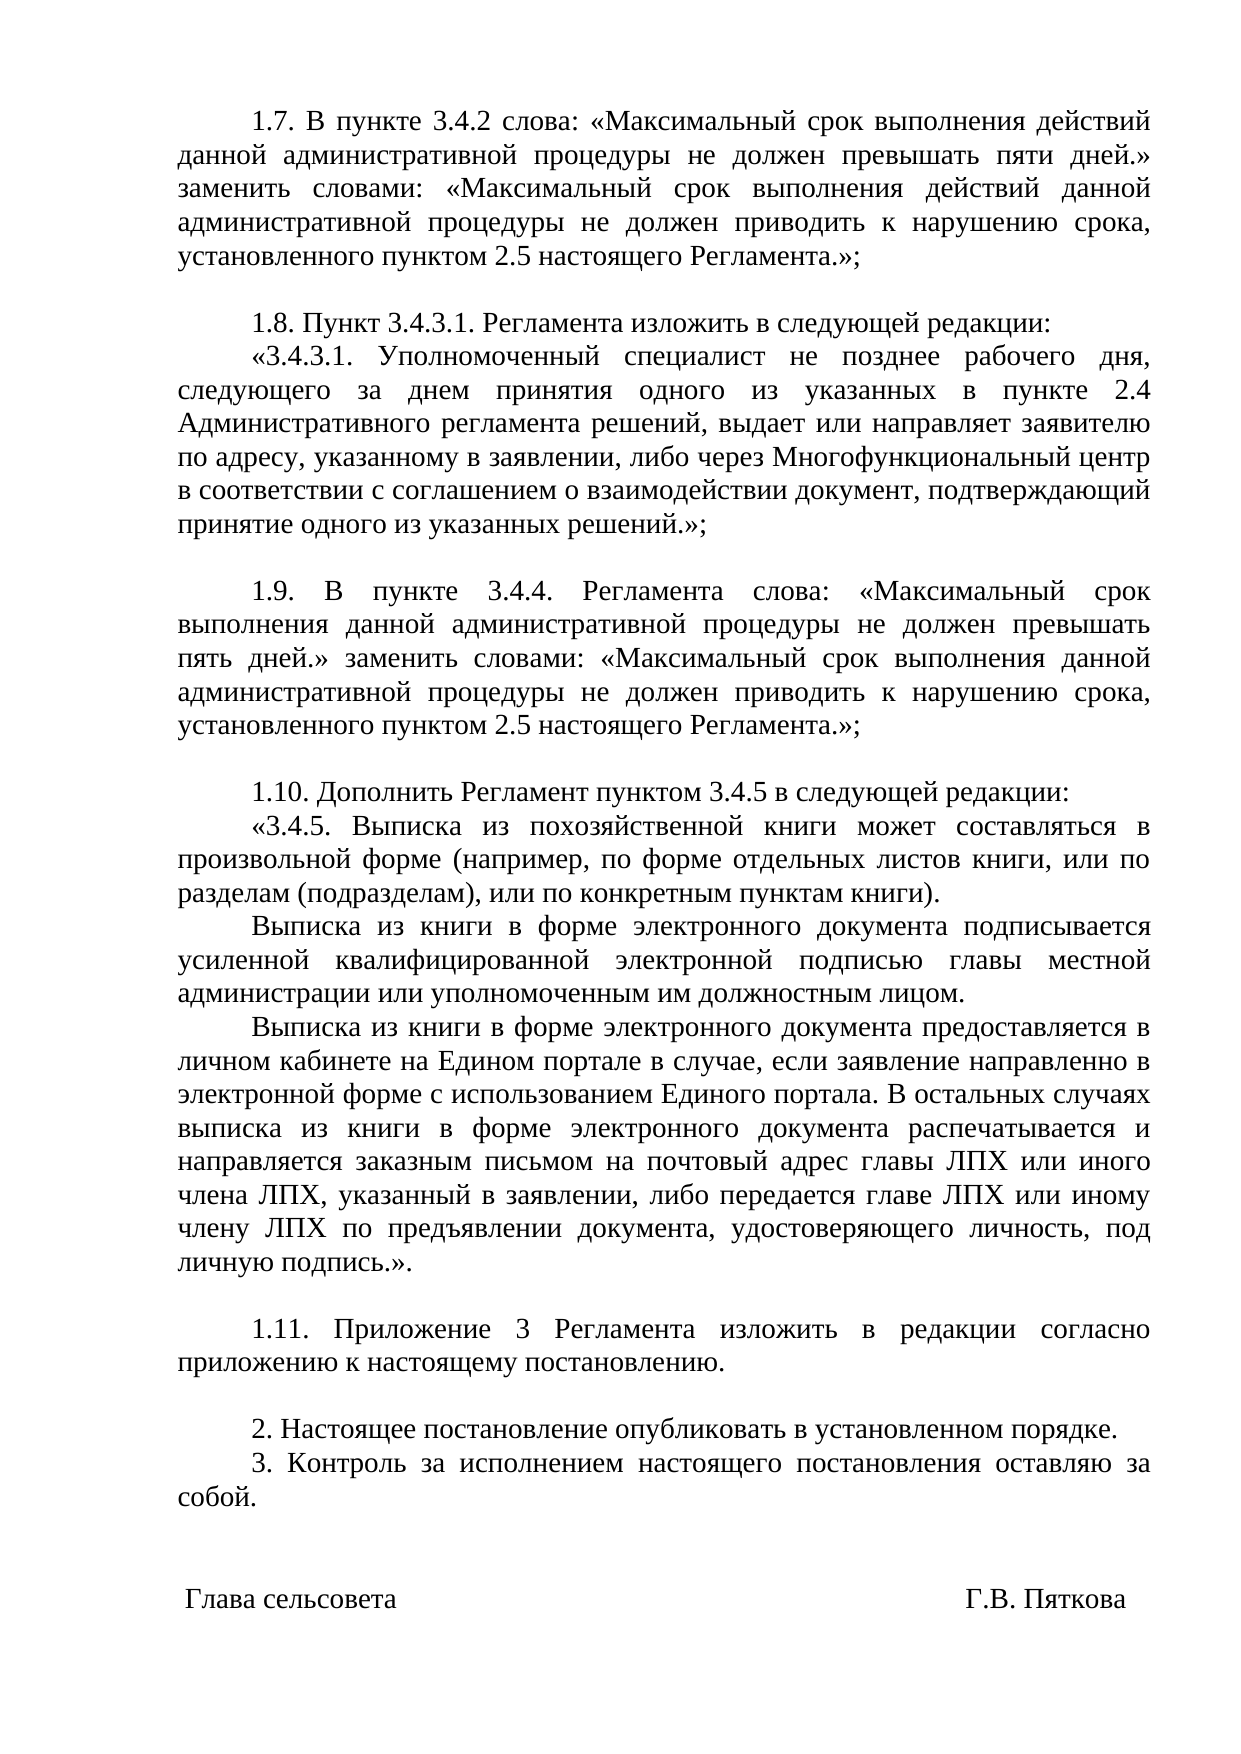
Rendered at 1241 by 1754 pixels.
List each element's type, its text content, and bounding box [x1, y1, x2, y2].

text 1.10. Дополнить Регламент пунктом 3.4.5 в следующей редакции: [177, 774, 1152, 808]
text Выписка из книги в форме электронного документа подписывается усиленной квалифицированной электронной подписью главы местной администрации или уполномоченным им должностным лицом. [177, 908, 1152, 1009]
text 2. Настоящее постановление опубликовать в установленном порядке. [177, 1412, 1152, 1445]
text 1.8. Пункт 3.4.3.1. Регламента изложить в следующей редакции: [177, 305, 1152, 338]
text 3. Контроль за исполнением настоящего постановления оставляю за собой. [177, 1445, 1152, 1513]
text 1.7. В пункте 3.4.2 слова: «Максимальный срок выполнения действий данной административной процедуры не должен превышать пяти дней.» заменить словами: «Максимальный срок выполнения действий данной административной процедуры не должен приводить к нарушению срока, установленного пунктом 2.5 настоящего Регламента.»; [177, 103, 1152, 271]
text Выписка из книги в форме электронного документа предоставляется в личном кабинете на Едином портале в случае, если заявление направленно в электронной форме с использованием Единого портала. В остальных случаях выписка из книги в форме электронного документа распечатывается и направляется заказным письмом на почтовый адрес главы ЛПХ или иного члена ЛПХ, указанный в заявлении, либо передается главе ЛПХ или иному члену ЛПХ по предъявлении документа, удостоверяющего личность, под личную подпись.». [177, 1009, 1152, 1277]
text 1.9. В пункте 3.4.4. Регламента слова: «Максимальный срок выполнения данной административной процедуры не должен превышать пять дней.» заменить словами: «Максимальный срок выполнения данной административной процедуры не должен приводить к нарушению срока, установленного пунктом 2.5 настоящего Регламента.»; [177, 573, 1152, 741]
text Глава сельсовета Г.В. Пяткова [177, 1582, 1152, 1615]
text 1.11. Приложение 3 Регламента изложить в редакции согласно приложению к настоящему постановлению. [177, 1311, 1152, 1378]
text «3.4.5. Выписка из похозяйственной книги может составляться в произвольной форме (например, по форме отдельных листов книги, или по разделам (подразделам), или по конкретным пунктам книги). [177, 808, 1152, 908]
text «3.4.3.1. Уполномоченный специалист не позднее рабочего дня, следующего за днем принятия одного из указанных в пункте 2.4 Административного регламента решений, выдает или направляет заявителю по адресу, указанному в заявлении, либо через Многофункциональный центр в соответствии с соглашением о взаимодействии документ, подтверждающий принятие одного из указанных решений.»; [177, 338, 1152, 539]
